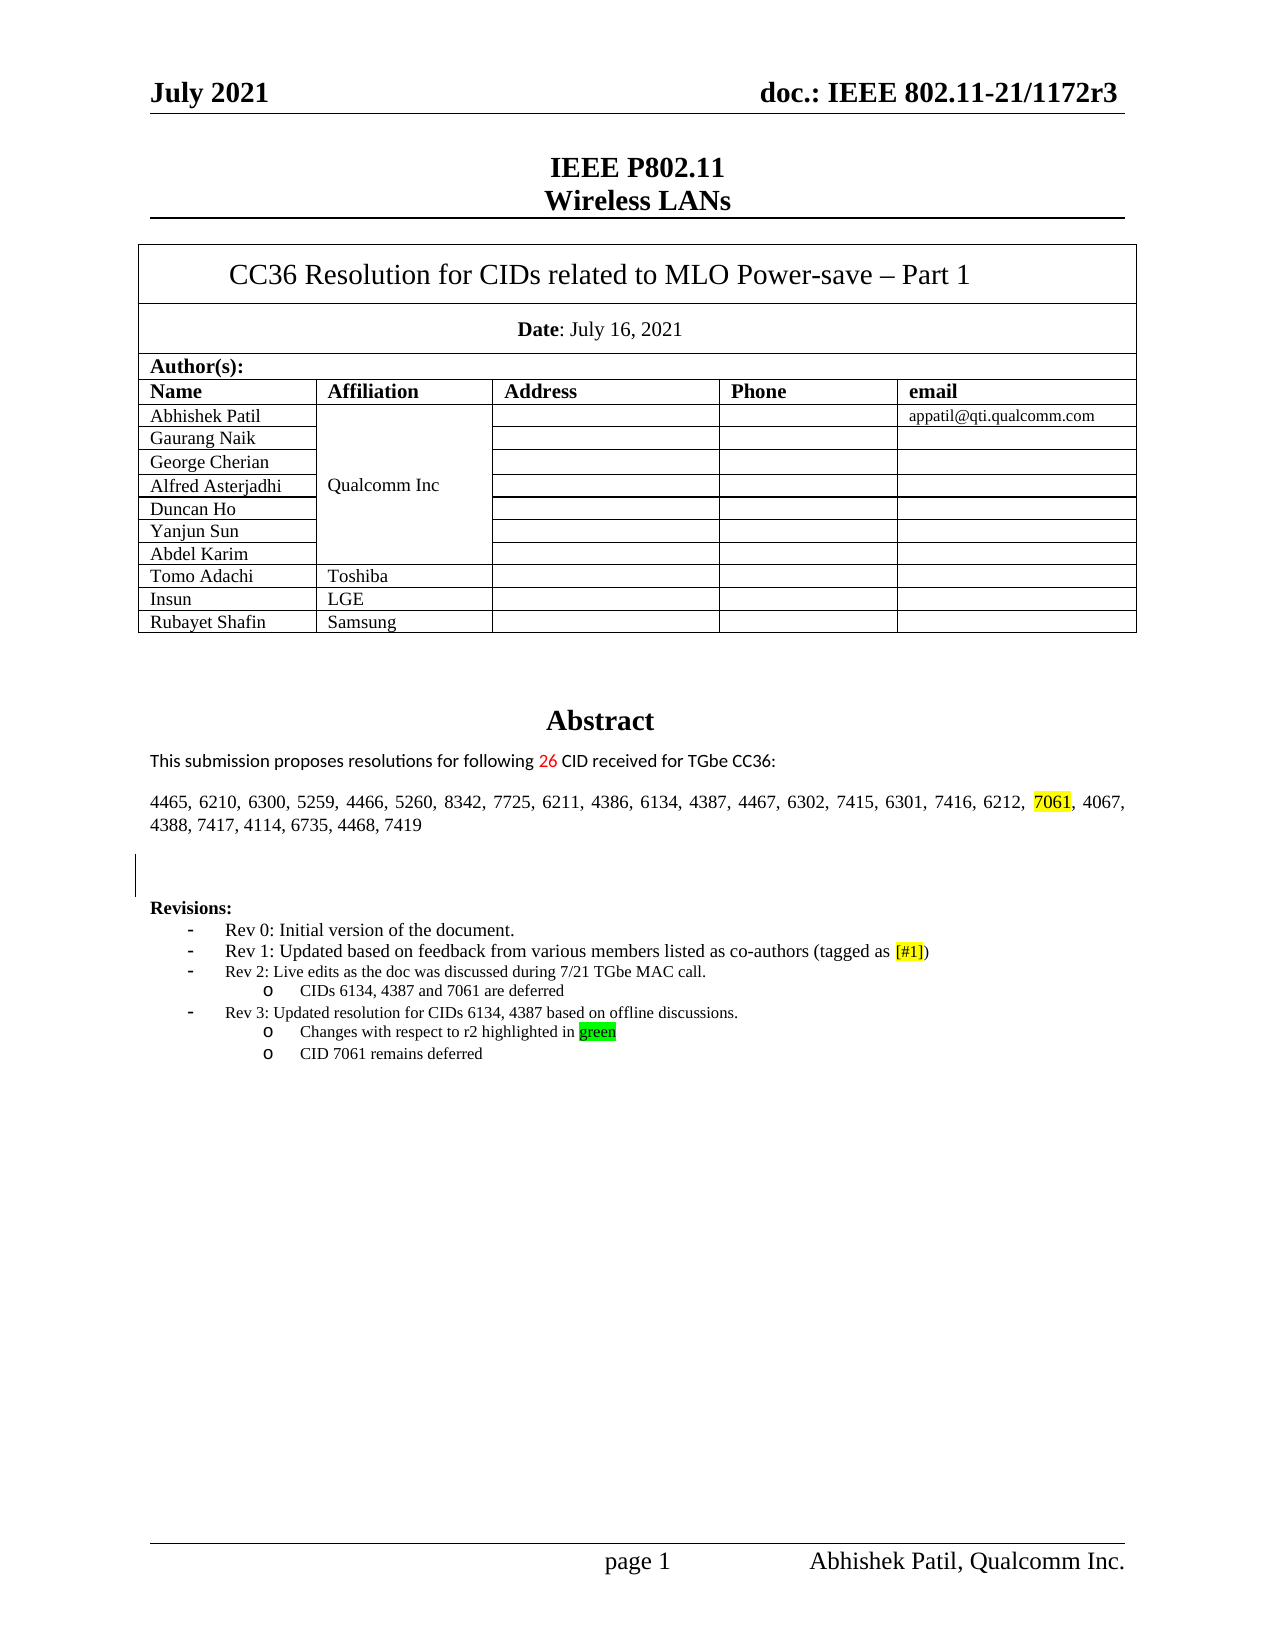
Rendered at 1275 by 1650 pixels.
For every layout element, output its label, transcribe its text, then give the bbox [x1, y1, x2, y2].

table_cell [493, 450, 719, 474]
table_cell [493, 405, 719, 426]
table_cell [898, 543, 1136, 564]
table_cell [898, 498, 1136, 519]
table_cell Phone [720, 380, 897, 403]
list Rev 2: Live edits as the doc was discussed during 7/21 TGbe MAC call. [187, 962, 1125, 981]
table_cell [720, 450, 897, 474]
table_cell Rubayet Shafin [139, 611, 316, 632]
table_cell [898, 427, 1136, 449]
table_cell [898, 588, 1136, 609]
table_cell [898, 520, 1136, 542]
table_cell [720, 498, 897, 519]
table_cell [720, 475, 897, 496]
table_cell Abdel Karim [139, 543, 316, 564]
table_cell [493, 588, 719, 609]
table_cell [493, 520, 719, 542]
table_cell [493, 498, 719, 519]
text Revisions: [150, 897, 1125, 918]
table_cell [720, 611, 897, 632]
table_cell [720, 565, 897, 587]
table_cell [898, 611, 1136, 632]
table_cell [720, 427, 897, 449]
table_cell [898, 450, 1136, 474]
list Rev 1: Updated based on feedback from various members listed as co-authors (tagged as [#1]) [187, 940, 1125, 962]
table_cell [720, 405, 897, 426]
table_cell [493, 427, 719, 449]
table_cell Date: July 16, 2021 [139, 304, 1136, 353]
table_header CC36 Resolution for CIDs related to MLO Power-save – Part 1 [139, 245, 1136, 303]
table_cell Author(s): [139, 354, 1136, 378]
text 4465, 6210, 6300, 5259, 4466, 5260, 8342, 7725, 6211, 4386, 6134, 4387, 4467, 6302, 7415, 6301, 7416, 6212, 7061, 4067, 4388, 7417, 4114, 6735, 4468, 7419 [150, 791, 1125, 835]
table_cell [720, 520, 897, 542]
table_cell appatil@qti.qualcomm.com [898, 405, 1136, 426]
table_cell Abhishek Patil [139, 405, 316, 426]
table_cell [493, 475, 719, 496]
table_cell [493, 611, 719, 632]
table_cell Affiliation [317, 380, 492, 403]
list Rev 0: Initial version of the document. [187, 918, 1125, 940]
table_cell email [898, 380, 1136, 403]
table_cell Samsung [317, 611, 492, 632]
text This submission proposes resolutions for following 26 CID received for TGbe CC36: [150, 749, 1125, 772]
table_cell George Cherian [139, 450, 316, 474]
list CID 7061 remains deferred [262, 1043, 1125, 1065]
table_cell Gaurang Naik [139, 427, 316, 449]
table_cell Insun [139, 588, 316, 609]
table_cell [898, 475, 1136, 496]
table_cell Address [493, 380, 719, 403]
list Rev 3: Updated resolution for CIDs 6134, 4387 based on offline discussions. [187, 1002, 1125, 1022]
text IEEE P802.11 Wireless LANs [150, 150, 1125, 217]
table_cell Yanjun Sun [139, 520, 316, 542]
table_cell LGE [317, 588, 492, 609]
table_cell Name [139, 380, 316, 403]
table_cell Qualcomm Inc [317, 405, 492, 564]
list CIDs 6134, 4387 and 7061 are deferred [262, 981, 1125, 1002]
table_cell Toshiba [317, 565, 492, 587]
list Changes with respect to r2 highlighted in green [262, 1022, 1125, 1043]
text Abstract [150, 703, 1125, 737]
table_cell [493, 565, 719, 587]
table_cell [720, 543, 897, 564]
table_cell Tomo Adachi [139, 565, 316, 587]
table_cell Alfred Asterjadhi [139, 475, 316, 496]
table_cell [493, 543, 719, 564]
table_cell [720, 588, 897, 609]
table_cell [898, 565, 1136, 587]
table_cell Duncan Ho [139, 498, 316, 519]
